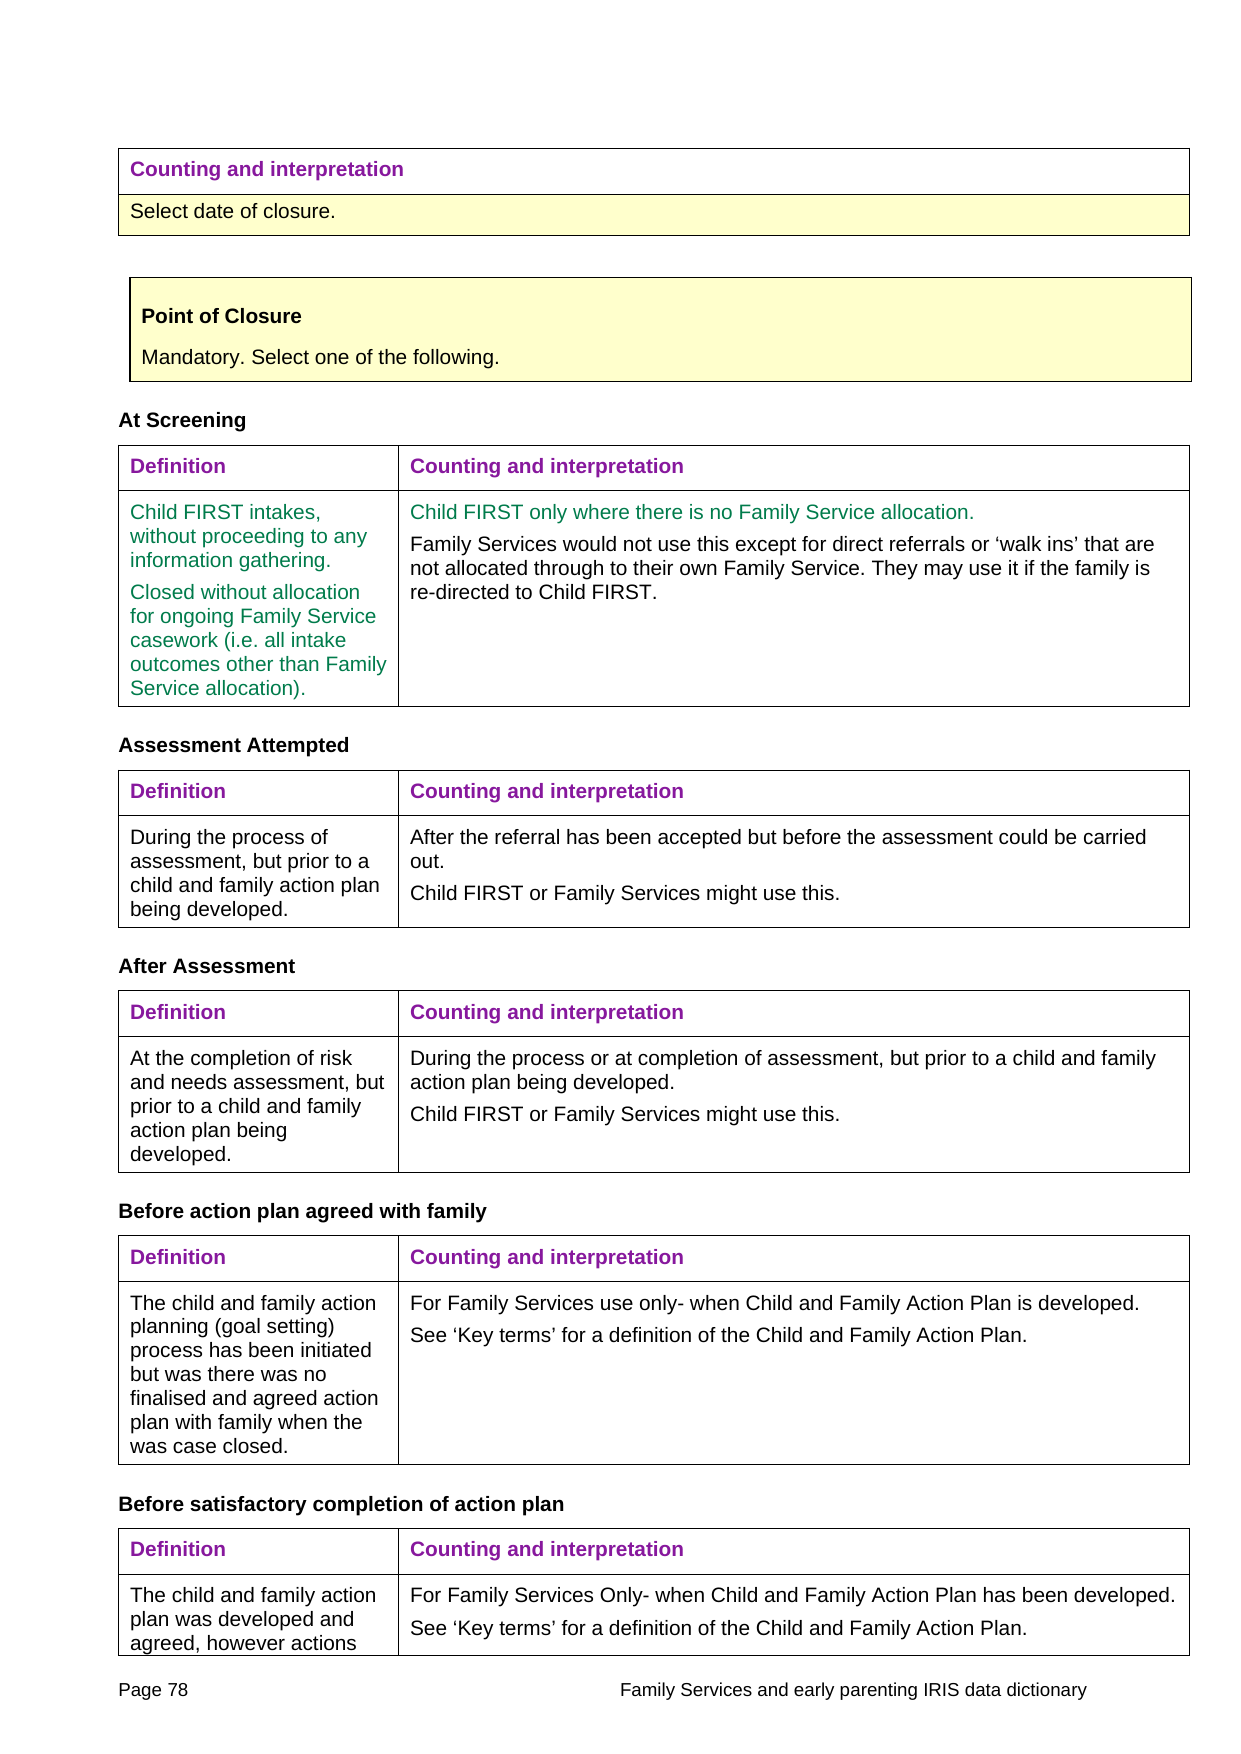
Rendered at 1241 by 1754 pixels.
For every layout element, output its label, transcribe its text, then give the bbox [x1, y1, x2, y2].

table_header Counting and interpretation [119, 149, 1189, 193]
table_cell At the completion of risk and needs assessment, but prior to a child and family action plan being developed. [119, 1037, 398, 1172]
table_header Counting and interpretation [399, 446, 1189, 490]
subtitle At Screening [118, 407, 1122, 432]
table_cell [119, 1575, 398, 1655]
table_cell Child FIRST only where there is no Family Service allocation. Family Services would not use this except for direct referrals or ‘walk ins’ that are not allocated through to their own Family Service. They may use it if the family is re-directed to Child FIRST. [399, 491, 1189, 706]
subtitle Before action plan agreed with family [118, 1198, 1122, 1223]
table_header Counting and interpretation [399, 771, 1189, 815]
table_header Definition [119, 771, 398, 815]
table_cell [399, 1575, 1189, 1655]
table_header Counting and interpretation [399, 991, 1189, 1036]
table_header Counting and interpretation [399, 1529, 1189, 1574]
table_header Definition [119, 446, 398, 490]
subtitle Assessment Attempted [118, 732, 1122, 757]
table_header Counting and interpretation [399, 1236, 1189, 1281]
table_header Definition [119, 991, 398, 1036]
table_cell Child FIRST intakes, without proceeding to any information gathering. Closed without allocation for ongoing Family Service casework (i.e. all intake outcomes other than Family Service allocation). [119, 491, 398, 706]
table_header Definition [119, 1529, 398, 1574]
table_cell After the referral has been accepted but before the assessment could be carried out. Child FIRST or Family Services might use this. [399, 816, 1189, 927]
table_cell Select date of closure. [119, 195, 1189, 235]
table_cell The child and family action planning (goal setting) process has been initiated but was there was no finalised and agreed action plan with family when the was case closed. [119, 1282, 398, 1464]
table_cell During the process of assessment, but prior to a child and family action plan being developed. [119, 816, 398, 927]
subtitle After Assessment [118, 953, 1122, 978]
table_header Definition [119, 1236, 398, 1281]
table_header Point of Closure Mandatory. Select one of the following. [131, 278, 1191, 381]
subtitle Before satisfactory completion of action plan [118, 1490, 1122, 1515]
table_cell During the process or at completion of assessment, but prior to a child and family action plan being developed. Child FIRST or Family Services might use this. [399, 1037, 1189, 1172]
table_cell For Family Services use only- when Child and Family Action Plan is developed. See ‘Key terms’ for a definition of the Child and Family Action Plan. [399, 1282, 1189, 1464]
